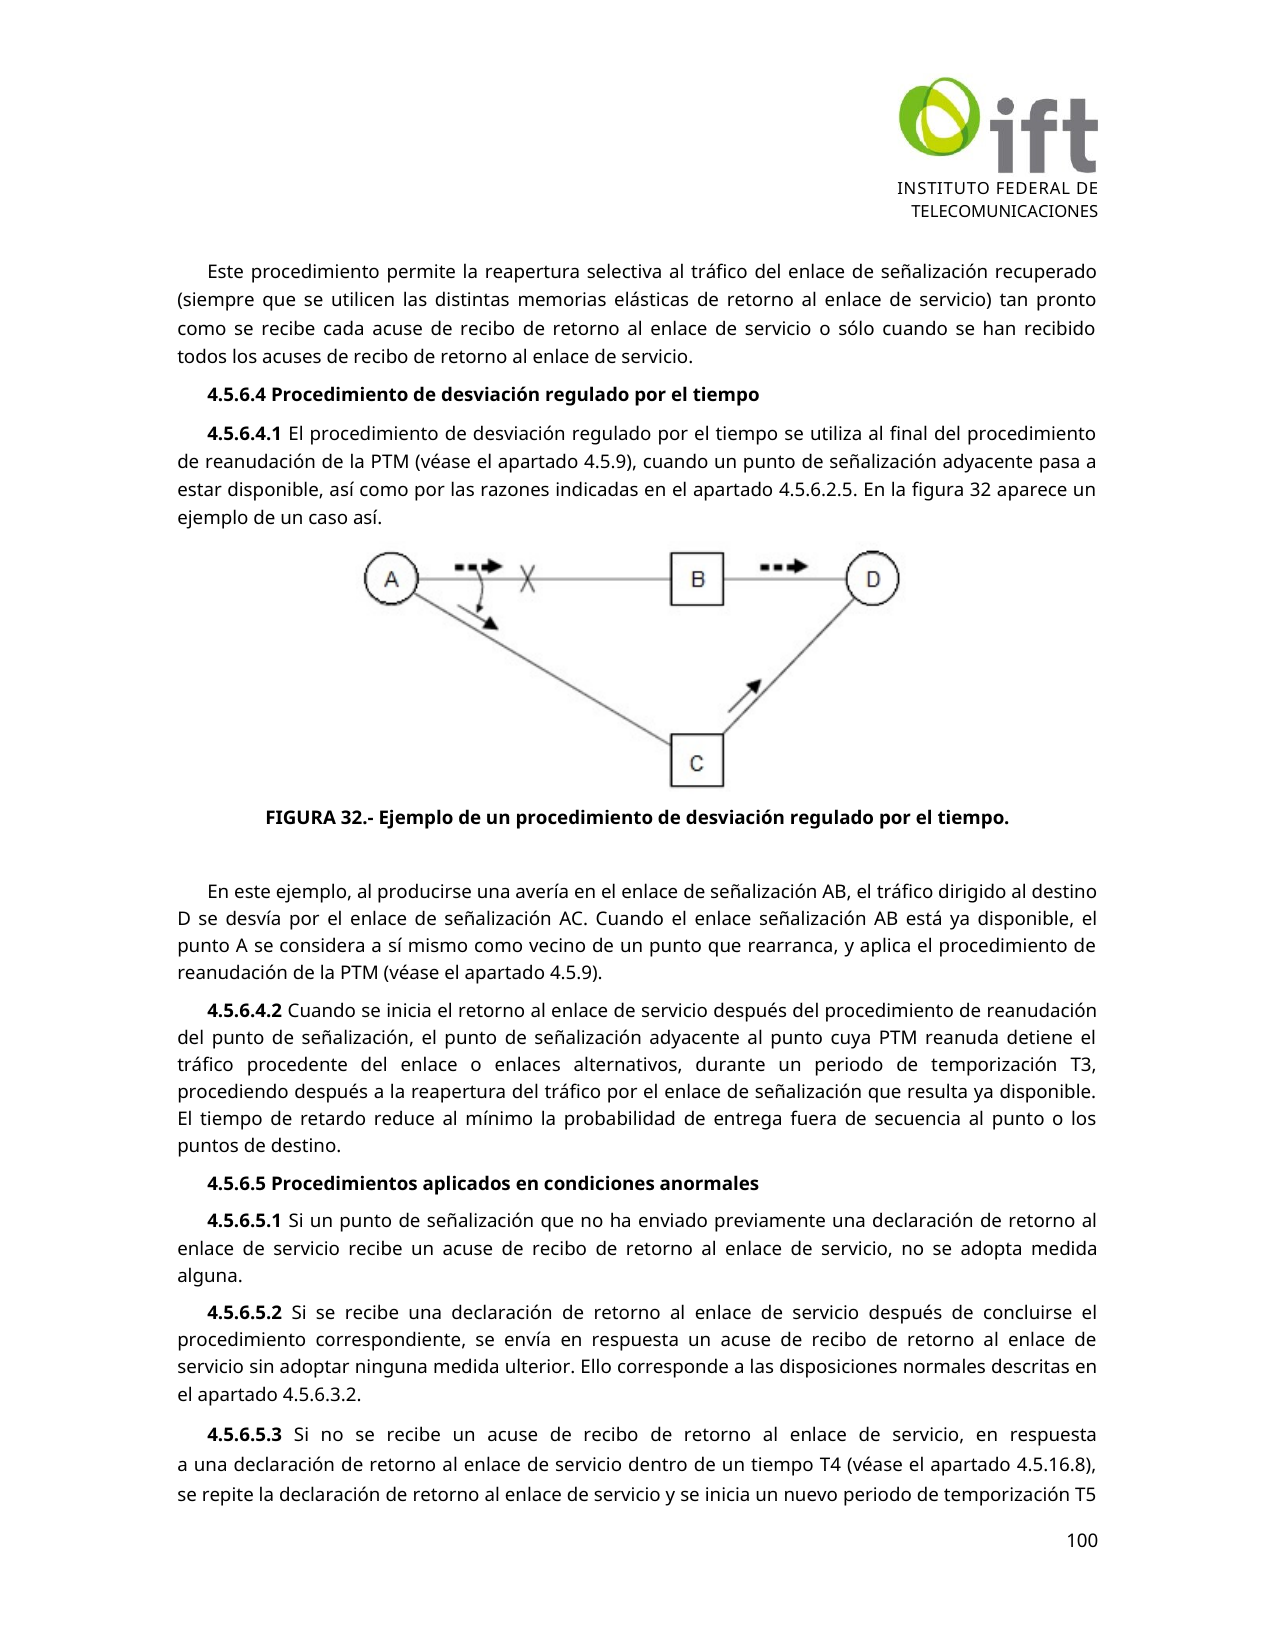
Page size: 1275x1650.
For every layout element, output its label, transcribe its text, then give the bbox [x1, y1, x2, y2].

picture [897, 73, 1099, 177]
text Figura 32.- Ejemplo de un procedimiento de desviación regulado por el tiempo. [177, 805, 1098, 830]
text En este ejemplo, al producirse una avería en el enlace de señalización AB, el tráfico dirigido al destino D se desvía por el enlace de señalización AC. Cuando el enlace señalización AB está ya disponible, el punto A se considera a sí mismo como vecino de un punto que rearranca, y aplica el procedimiento de reanudación de la PTM (véase el apartado 4.5.9). [177, 877, 1098, 985]
picture [355, 541, 920, 795]
text 4.5.6.5.2 Si se recibe una declaración de retorno al enlace de servicio después de concluirse el procedimiento correspondiente, se envía en respuesta un acuse de recibo de retorno al enlace de servicio sin adoptar ninguna medida ulterior. Ello corresponde a las disposiciones normales descritas en el apartado 4.5.6.3.2. [177, 1298, 1098, 1406]
text 4.5.6.4 Procedimiento de desviación regulado por el tiempo [177, 379, 1098, 407]
text 4.5.6.5.1 Si un punto de señalización que no ha enviado previamente una declaración de retorno al enlace de servicio recibe un acuse de recibo de retorno al enlace de servicio, no se adopta medida alguna. [177, 1206, 1098, 1287]
text 4.5.6.4.2 Cuando se inicia el retorno al enlace de servicio después del procedimiento de reanudación del punto de señalización, el punto de señalización adyacente al punto cuya PTM reanuda detiene el tráfico procedente del enlace o enlaces alternativos, durante un periodo de temporización T3, procediendo después a la reapertura del tráfico por el enlace de señalización que resulta ya disponible. El tiempo de retardo reduce al mínimo la probabilidad de entrega fuera de secuencia al punto o los puntos de destino. [177, 996, 1098, 1158]
text Este procedimiento permite la reapertura selectiva al tráfico del enlace de señalización recuperado (siempre que se utilicen las distintas memorias elásticas de retorno al enlace de servicio) tan pronto como se recibe cada acuse de recibo de retorno al enlace de servicio o sólo cuando se han recibido todos los acuses de recibo de retorno al enlace de servicio. [177, 256, 1098, 369]
text 4.5.6.5 Procedimientos aplicados en condiciones anormales [177, 1169, 1098, 1196]
text 4.5.6.4.1 El procedimiento de desviación regulado por el tiempo se utiliza al final del procedimiento de reanudación de la PTM (véase el apartado 4.5.9), cuando un punto de señalización adyacente pasa a estar disponible, así como por las razones indicadas en el apartado 4.5.6.2.5. En la figura 32 aparece un ejemplo de un caso así. [177, 418, 1098, 530]
